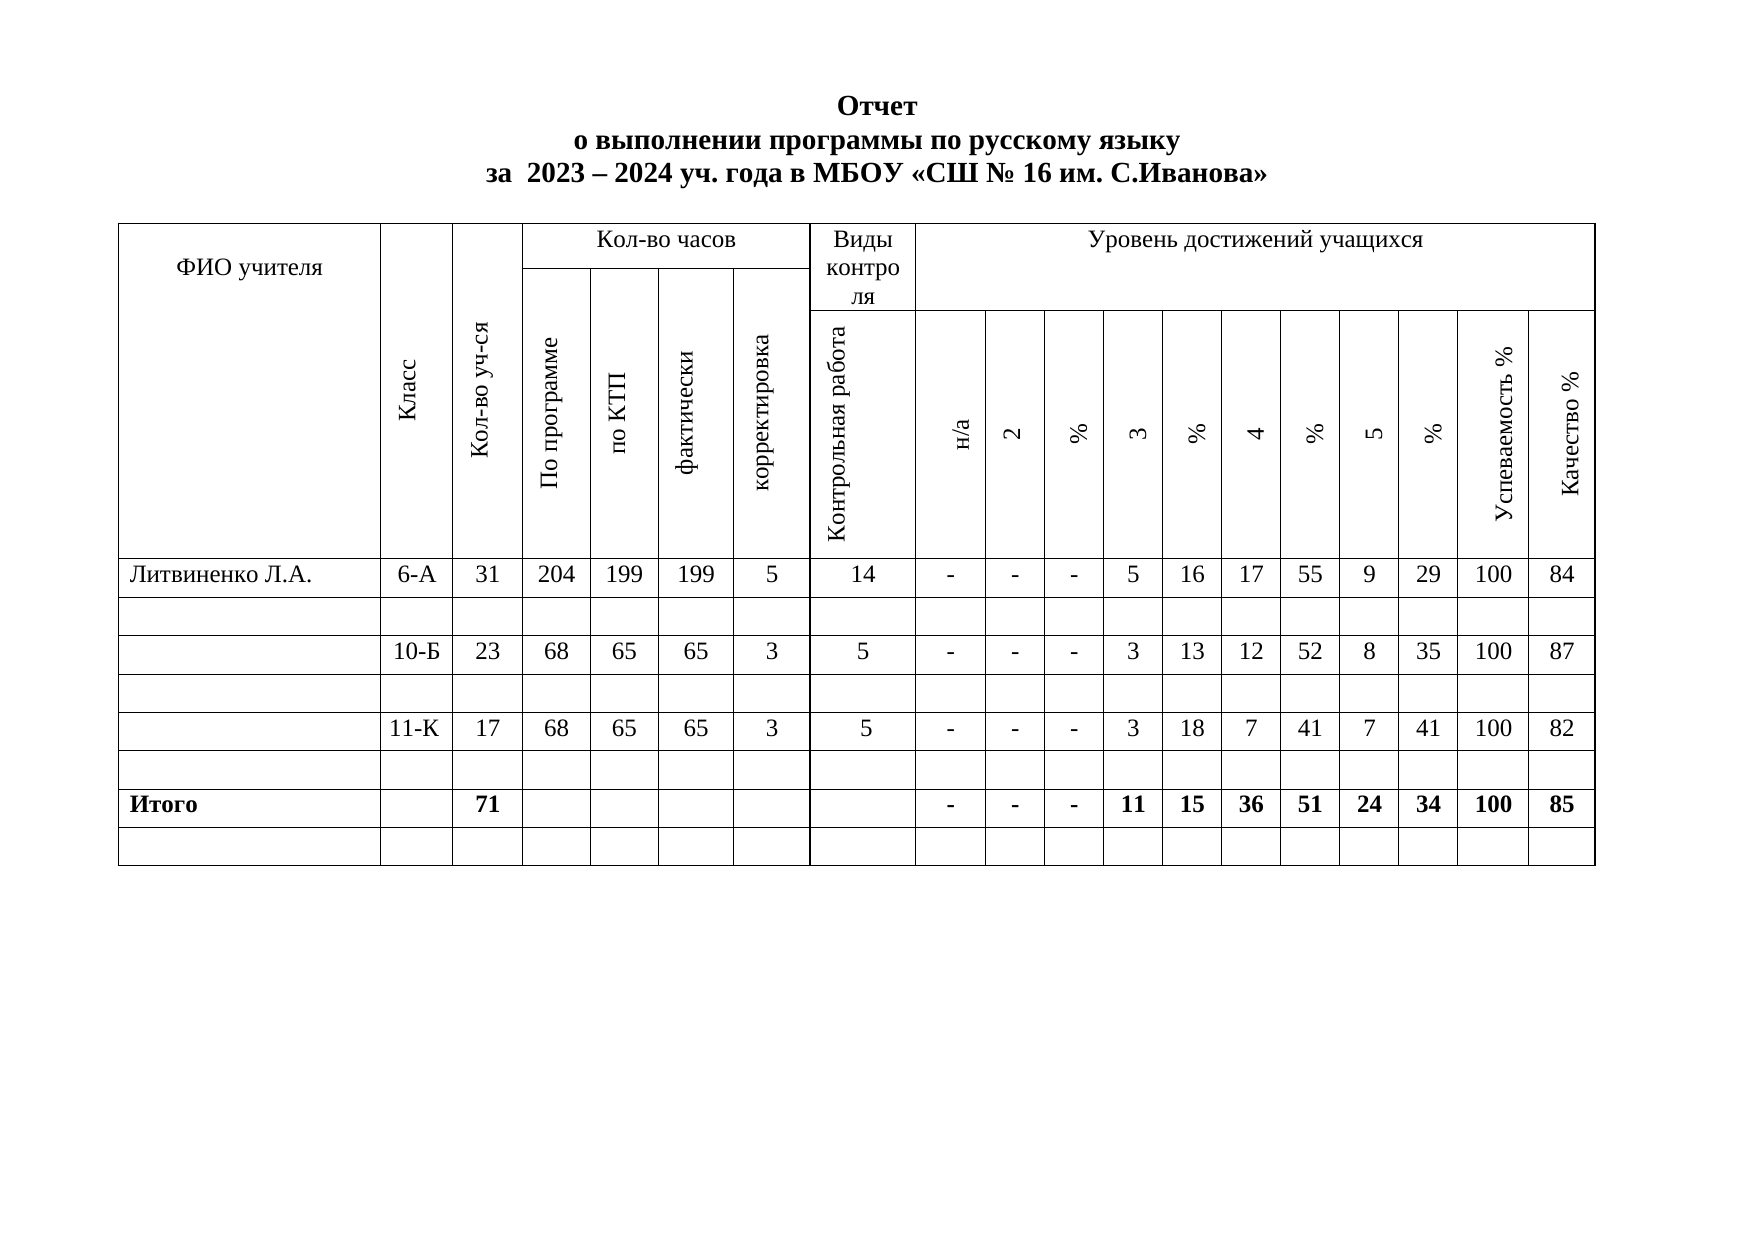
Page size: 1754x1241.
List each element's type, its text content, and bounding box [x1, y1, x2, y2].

table_cell Качество % [1529, 311, 1594, 558]
table_cell [1529, 751, 1594, 788]
table_cell [986, 751, 1044, 788]
table_cell [1281, 751, 1339, 788]
table_cell [659, 675, 733, 712]
table_cell % [1163, 311, 1221, 558]
table_cell 5 [1104, 559, 1162, 597]
table_cell [1529, 828, 1594, 865]
table_cell 8 [1340, 636, 1398, 673]
table_cell Контрольная работа [811, 311, 915, 558]
table_cell % [1281, 311, 1339, 558]
table_cell 41 [1399, 713, 1457, 750]
table_cell 5 [811, 636, 915, 673]
table_cell 199 [591, 559, 658, 597]
table_cell 7 [1340, 713, 1398, 750]
table_cell [1222, 828, 1280, 865]
table_cell [1281, 828, 1339, 865]
table_cell 84 [1529, 559, 1594, 597]
table_cell 14 [811, 559, 915, 597]
table_cell [1045, 751, 1103, 788]
table_cell - [916, 713, 985, 750]
table_cell 55 [1281, 559, 1339, 597]
table_cell [523, 598, 590, 635]
table_cell - [916, 790, 985, 827]
table_cell [523, 675, 590, 712]
table_cell [1458, 828, 1528, 865]
table_cell [1340, 751, 1398, 788]
table_cell 100 [1458, 636, 1528, 673]
table_cell [523, 828, 590, 865]
table_cell - [986, 713, 1044, 750]
table_cell 29 [1399, 559, 1457, 597]
table_cell 204 [523, 559, 590, 597]
table_cell [591, 598, 658, 635]
table_cell 11 [1104, 790, 1162, 827]
table_cell 5 [1340, 311, 1398, 558]
table_cell 36 [1222, 790, 1280, 827]
table_cell [1529, 675, 1594, 712]
table_cell [591, 828, 658, 865]
table_cell 65 [591, 636, 658, 673]
table_cell [811, 751, 915, 788]
table_cell [1399, 751, 1457, 788]
table_cell [119, 713, 380, 750]
table_cell % [1045, 311, 1103, 558]
table_cell [811, 790, 915, 827]
table_cell корректировка [734, 269, 809, 558]
table_cell [1222, 598, 1280, 635]
table_cell 12 [1222, 636, 1280, 673]
table_cell [1529, 598, 1594, 635]
table_cell 65 [591, 713, 658, 750]
table_cell [381, 790, 452, 827]
table_cell 52 [1281, 636, 1339, 673]
table_cell [381, 828, 452, 865]
table_cell - [986, 559, 1044, 597]
table_cell [1399, 598, 1457, 635]
table_cell [591, 751, 658, 788]
table_cell 17 [1222, 559, 1280, 597]
table_cell [453, 751, 522, 788]
table_cell 16 [1163, 559, 1221, 597]
table_cell - [916, 636, 985, 673]
table_cell Литвиненко Л.А. [119, 559, 380, 597]
table_cell по КТП [591, 269, 658, 558]
table_cell 51 [1281, 790, 1339, 827]
table_cell [734, 751, 809, 788]
table_cell [659, 598, 733, 635]
table_cell [1399, 675, 1457, 712]
text о выполнении программы по русскому языку [118, 122, 1636, 156]
table_cell 4 [1222, 311, 1280, 558]
table_cell 13 [1163, 636, 1221, 673]
text Отчет [118, 88, 1636, 122]
table_cell [119, 675, 380, 712]
table_header Уровень достижений учащихся [916, 224, 1594, 310]
table_cell [119, 828, 380, 865]
table_cell н/а [916, 311, 985, 558]
table_cell [119, 598, 380, 635]
table_cell [659, 828, 733, 865]
table_cell - [1045, 713, 1103, 750]
table_cell 100 [1458, 713, 1528, 750]
table_cell [381, 751, 452, 788]
table_cell [453, 598, 522, 635]
table_cell [916, 828, 985, 865]
table_cell 68 [523, 713, 590, 750]
table_cell [381, 598, 452, 635]
table_cell [916, 598, 985, 635]
table_cell 68 [523, 636, 590, 673]
table_cell [119, 751, 380, 788]
text за 2023 – 2024 уч. года в МБОУ «СШ № 16 им. С.Иванова» [118, 156, 1636, 189]
table_cell 10-Б [381, 636, 452, 673]
table_cell [453, 828, 522, 865]
table_cell [1045, 675, 1103, 712]
table_cell [986, 675, 1044, 712]
table_cell [811, 675, 915, 712]
table_cell [1340, 598, 1398, 635]
table_cell [1399, 828, 1457, 865]
table_cell [1458, 598, 1528, 635]
table_cell Успеваемость % [1458, 311, 1528, 558]
table_cell % [1399, 311, 1457, 558]
table_header ФИО учителя [119, 224, 380, 558]
table_cell [453, 675, 522, 712]
table_cell 5 [734, 559, 809, 597]
table_cell [1104, 751, 1162, 788]
table_cell 3 [734, 636, 809, 673]
table_cell [1458, 751, 1528, 788]
table_cell [916, 751, 985, 788]
table_cell - [1045, 636, 1103, 673]
table_cell [916, 675, 985, 712]
table_cell [1222, 751, 1280, 788]
table_cell [1163, 828, 1221, 865]
table_cell 9 [1340, 559, 1398, 597]
table_cell [1045, 828, 1103, 865]
table_cell [1281, 675, 1339, 712]
table_cell 65 [659, 636, 733, 673]
table_cell [811, 598, 915, 635]
table_cell 41 [1281, 713, 1339, 750]
table_cell 34 [1399, 790, 1457, 827]
table_cell 11-К [381, 713, 452, 750]
table_cell - [1045, 790, 1103, 827]
table_cell 199 [659, 559, 733, 597]
table_cell [1163, 751, 1221, 788]
table_cell - [1045, 559, 1103, 597]
table_cell [1340, 828, 1398, 865]
table_cell [1104, 675, 1162, 712]
table_cell 15 [1163, 790, 1221, 827]
table_cell 82 [1529, 713, 1594, 750]
table_cell - [986, 790, 1044, 827]
table_cell [986, 598, 1044, 635]
table_cell 65 [659, 713, 733, 750]
table_cell [523, 790, 590, 827]
table_cell 7 [1222, 713, 1280, 750]
table_cell фактически [659, 269, 733, 558]
table_cell [1222, 675, 1280, 712]
table_cell 85 [1529, 790, 1594, 827]
table_cell 31 [453, 559, 522, 597]
table_cell 23 [453, 636, 522, 673]
table_cell [1163, 598, 1221, 635]
table_cell 3 [734, 713, 809, 750]
table_cell По программе [523, 269, 590, 558]
table_cell [734, 828, 809, 865]
table_cell 6-А [381, 559, 452, 597]
table_cell 100 [1458, 790, 1528, 827]
table_cell 17 [453, 713, 522, 750]
table_cell 3 [1104, 636, 1162, 673]
table_cell [1281, 598, 1339, 635]
table_cell [659, 751, 733, 788]
table_cell [523, 751, 590, 788]
table_cell 71 [453, 790, 522, 827]
table_cell 5 [811, 713, 915, 750]
table_cell [1045, 598, 1103, 635]
table_cell [1104, 828, 1162, 865]
table_cell [986, 828, 1044, 865]
table_cell [734, 790, 809, 827]
table_header Кол-во уч-ся [453, 224, 522, 558]
table_cell 100 [1458, 559, 1528, 597]
table_cell [734, 675, 809, 712]
table_cell [591, 790, 658, 827]
table_cell 35 [1399, 636, 1457, 673]
table_cell 18 [1163, 713, 1221, 750]
table_cell [734, 598, 809, 635]
table_cell 24 [1340, 790, 1398, 827]
table_cell - [986, 636, 1044, 673]
table_cell [659, 790, 733, 827]
table_cell [1458, 675, 1528, 712]
table_cell [381, 675, 452, 712]
table_cell [1340, 675, 1398, 712]
table_cell [119, 636, 380, 673]
table_header Виды контроля [811, 224, 915, 310]
table_cell 2 [986, 311, 1044, 558]
table_cell - [916, 559, 985, 597]
table_cell Итого [119, 790, 380, 827]
table_cell [591, 675, 658, 712]
table_header Класс [381, 224, 452, 558]
table_cell [1104, 598, 1162, 635]
table_cell [1163, 675, 1221, 712]
table_cell 3 [1104, 311, 1162, 558]
table_cell 87 [1529, 636, 1594, 673]
table_cell [811, 828, 915, 865]
table_header Кол-во часов [523, 224, 809, 268]
table_cell 3 [1104, 713, 1162, 750]
